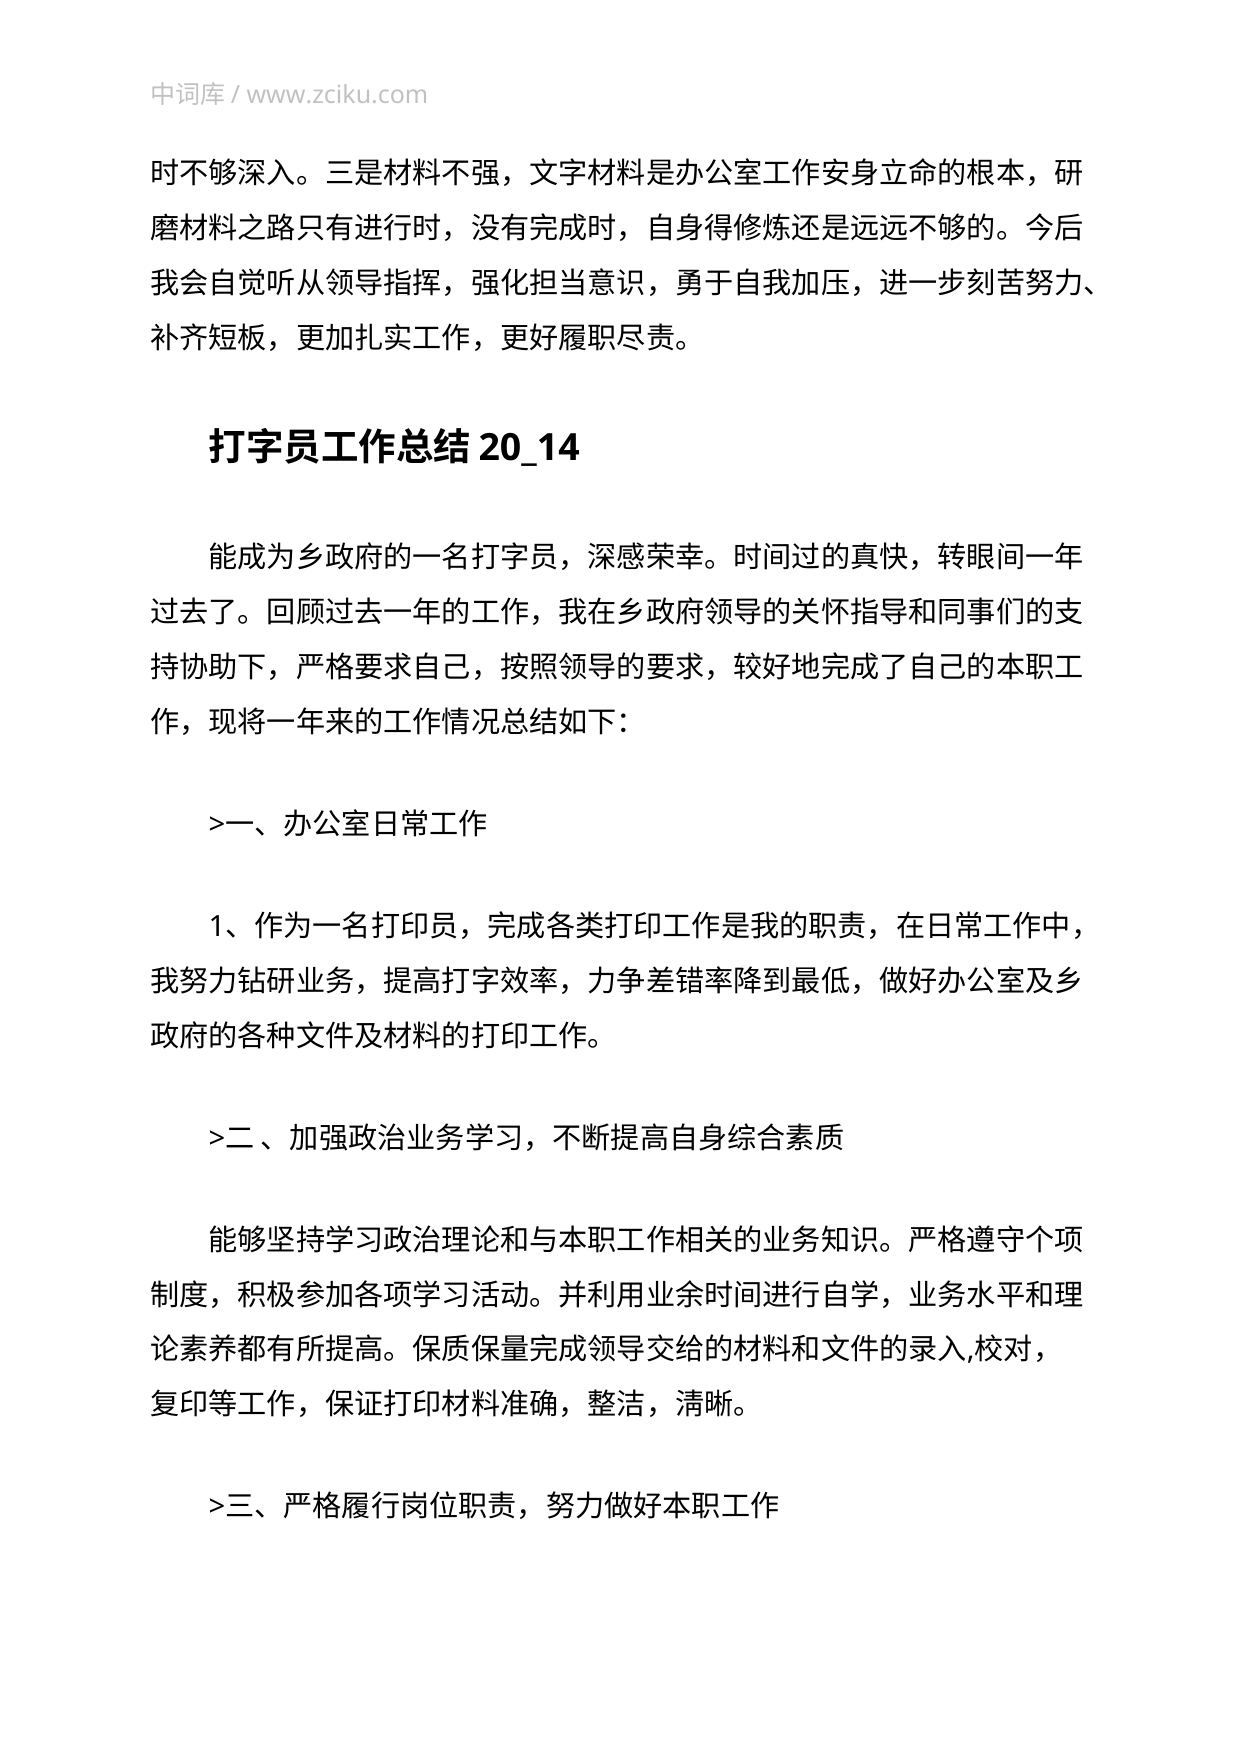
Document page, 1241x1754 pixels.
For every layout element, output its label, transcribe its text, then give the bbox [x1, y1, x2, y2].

text 打字员工作总结20_14 [150, 416, 1090, 471]
text 能够坚持学习政治理论和与本职工作相关的业务知识。严格遵守个项制度，积极参加各项学习活动。并利用业余时间进行自学，业务水平和理论素养都有所提高。保质保量完成领导交给的材料和文件的录入,校对，复印等工作，保证打印材料准确，整洁，淸晰。 [150, 1216, 1090, 1423]
text >一、办公室日常工作 [150, 801, 1090, 843]
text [150, 150, 1090, 357]
text >三、严格履行岗位职责，努力做好本职工作 [150, 1483, 1090, 1525]
text >二 、加强政治业务学习，不断提高自身综合素质 [150, 1114, 1090, 1157]
text 能成为乡政府的一名打字员，深感荣幸。时间过的真快，转眼间一年过去了。回顾过去一年的工作，我在乡政府领导的关怀指导和同事们的支持协助下，严格要求自己，按照领导的要求，较好地完成了自己的本职工作，现将一年来的工作情况总结如下： [150, 534, 1090, 741]
text 1、作为一名打印员，完成各类打印工作是我的职责，在日常工作中，我努力钻研业务，提高打字效率，力争差错率降到最低，做好办公室及乡政府的各种文件及材料的打印工作。 [150, 902, 1090, 1055]
